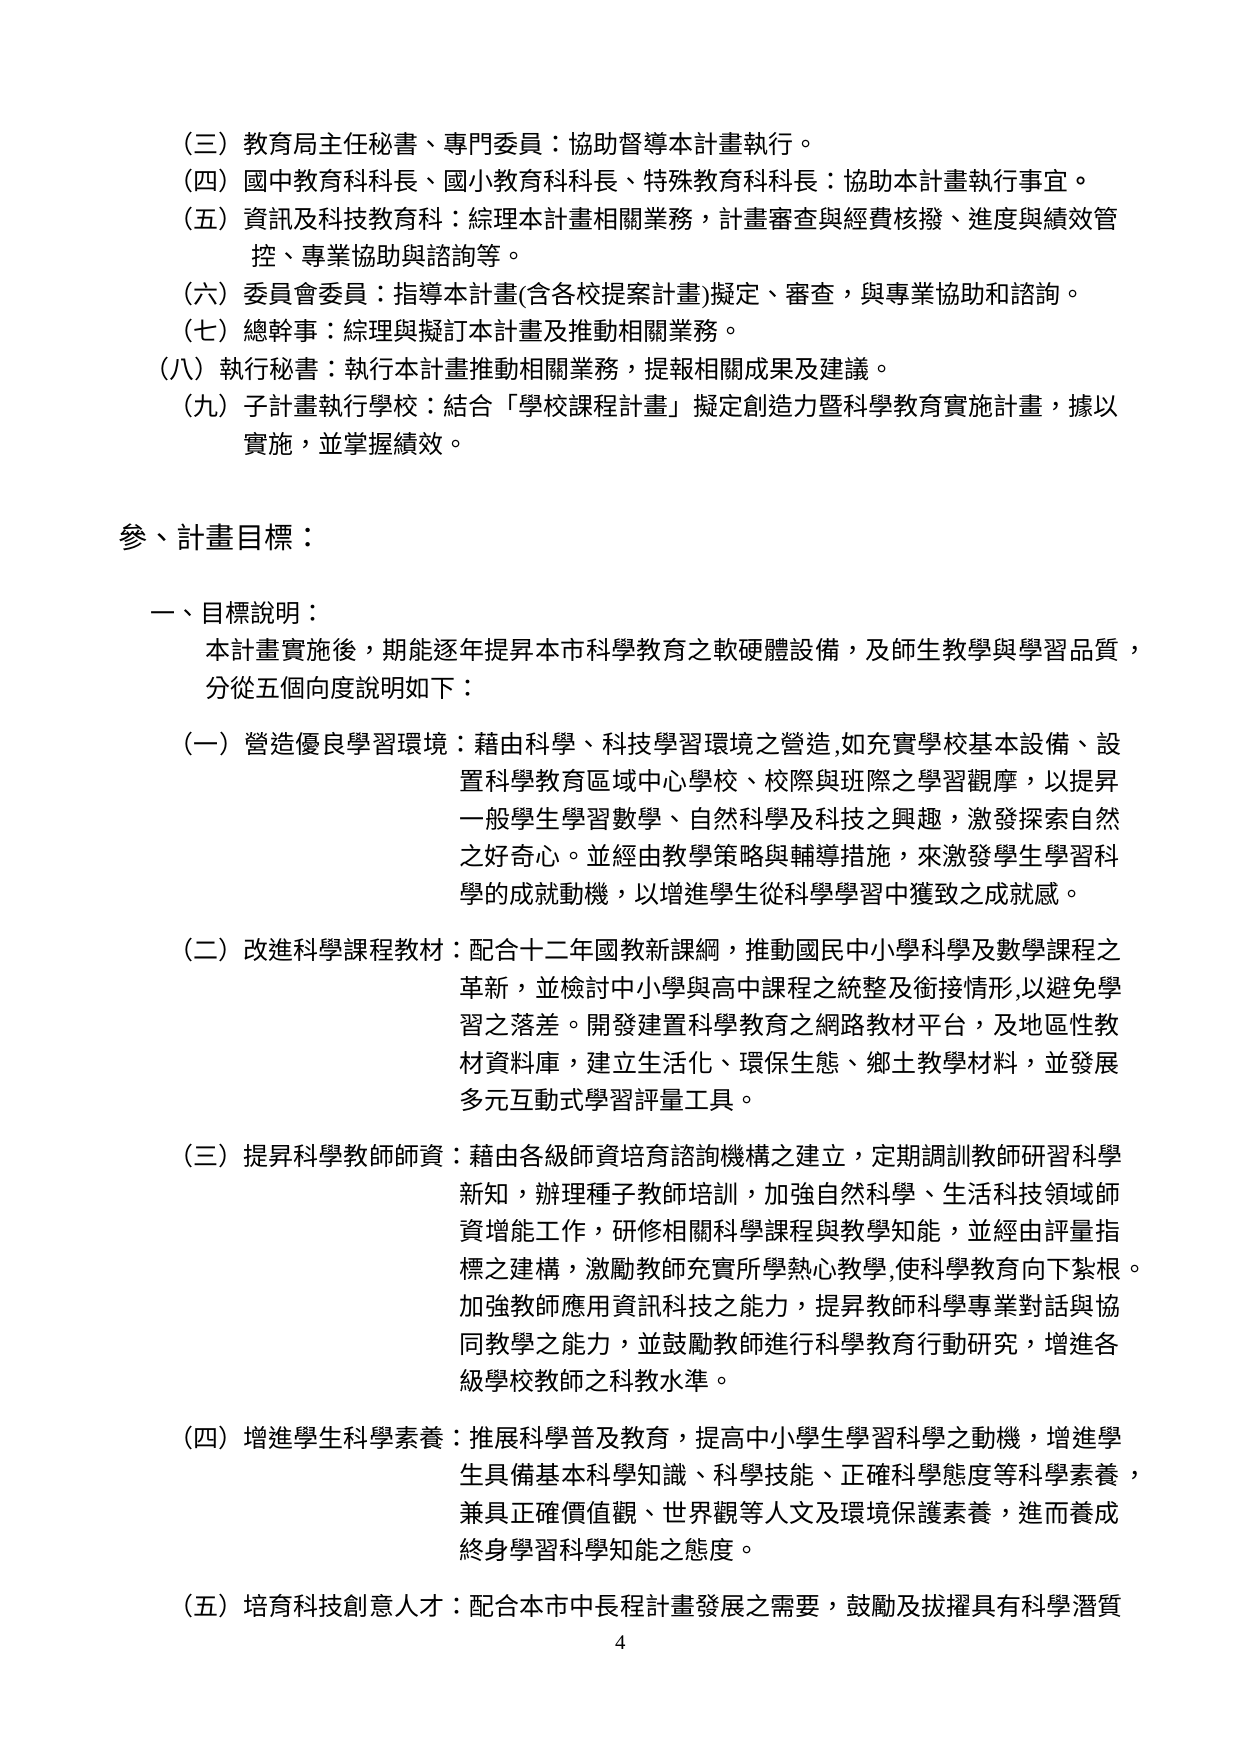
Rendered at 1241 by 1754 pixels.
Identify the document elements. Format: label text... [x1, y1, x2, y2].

text （三）提昇科學教師師資：藉由各級師資培育諮詢機構之建立，定期調訓教師研習科學新知，辦理種子教師培訓，加強自然科學、生活科技領域師資增能工作，研修相關科學課程與教學知能，並經由評量指標之建構，激勵教師充實所學熱心教學,使科學教育向下紮根。加強教師應用資訊科技之能力，提昇教師科學專業對話與協同教學之能力，並鼓勵教師進行科學教育行動研究，增進各級學校教師之科教水準。 [168, 1136, 1122, 1399]
text 一、目標說明： 本計畫實施後，期能逐年提昇本市科學教育之軟硬體設備，及師生教學與學習品質，分從五個向度說明如下： [150, 592, 1122, 705]
text （四）增進學生科學素養：推展科學普及教育，提高中小學生學習科學之動機，增進學生具備基本科學知識、科學技能、正確科學態度等科學素養，兼具正確價值觀、世界觀等人文及環境保護素養，進而養成終身學習科學知能之態度。 [168, 1417, 1122, 1567]
text （六）委員會委員：指導本計畫(含各校提案計畫)擬定、審查，與專業協助和諮詢。 [168, 274, 1122, 311]
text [168, 1586, 1122, 1624]
text （四）國中教育科科長、國小教育科科長、特殊教育科科長：協助本計畫執行事宜。 [168, 161, 1122, 199]
text （五）資訊及科技教育科：綜理本計畫相關業務，計畫審查與經費核撥、進度與績效管控、專業協助與諮詢等。 [168, 199, 1122, 274]
text 參、計畫目標： [118, 499, 1122, 574]
text （九）子計畫執行學校：結合「學校課程計畫」擬定創造力暨科學教育實施計畫，據以實施，並掌握績效。 [168, 386, 1122, 461]
text （七）總幹事：綜理與擬訂本計畫及推動相關業務。 [168, 311, 1122, 349]
text （一）營造優良學習環境：藉由科學、科技學習環境之營造,如充實學校基本設備、設置科學教育區域中心學校、校際與班際之學習觀摩，以提昇一般學生學習數學、自然科學及科技之興趣，激發探索自然之好奇心。並經由教學策略與輔導措施，來激發學生學習科學的成就動機，以增進學生從科學學習中獲致之成就感。 [168, 724, 1122, 911]
text （八）執行秘書：執行本計畫推動相關業務，提報相關成果及建議。 [118, 349, 1122, 386]
text （二）改進科學課程教材：配合十二年國教新課綱，推動國民中小學科學及數學課程之革新，並檢討中小學與高中課程之統整及銜接情形,以避免學習之落差。開發建置科學教育之網路教材平台，及地區性教材資料庫，建立生活化、環保生態、鄉土教學材料，並發展多元互動式學習評量工具。 [168, 930, 1122, 1117]
text （三）教育局主任秘書、專門委員：協助督導本計畫執行。 [118, 124, 1122, 161]
